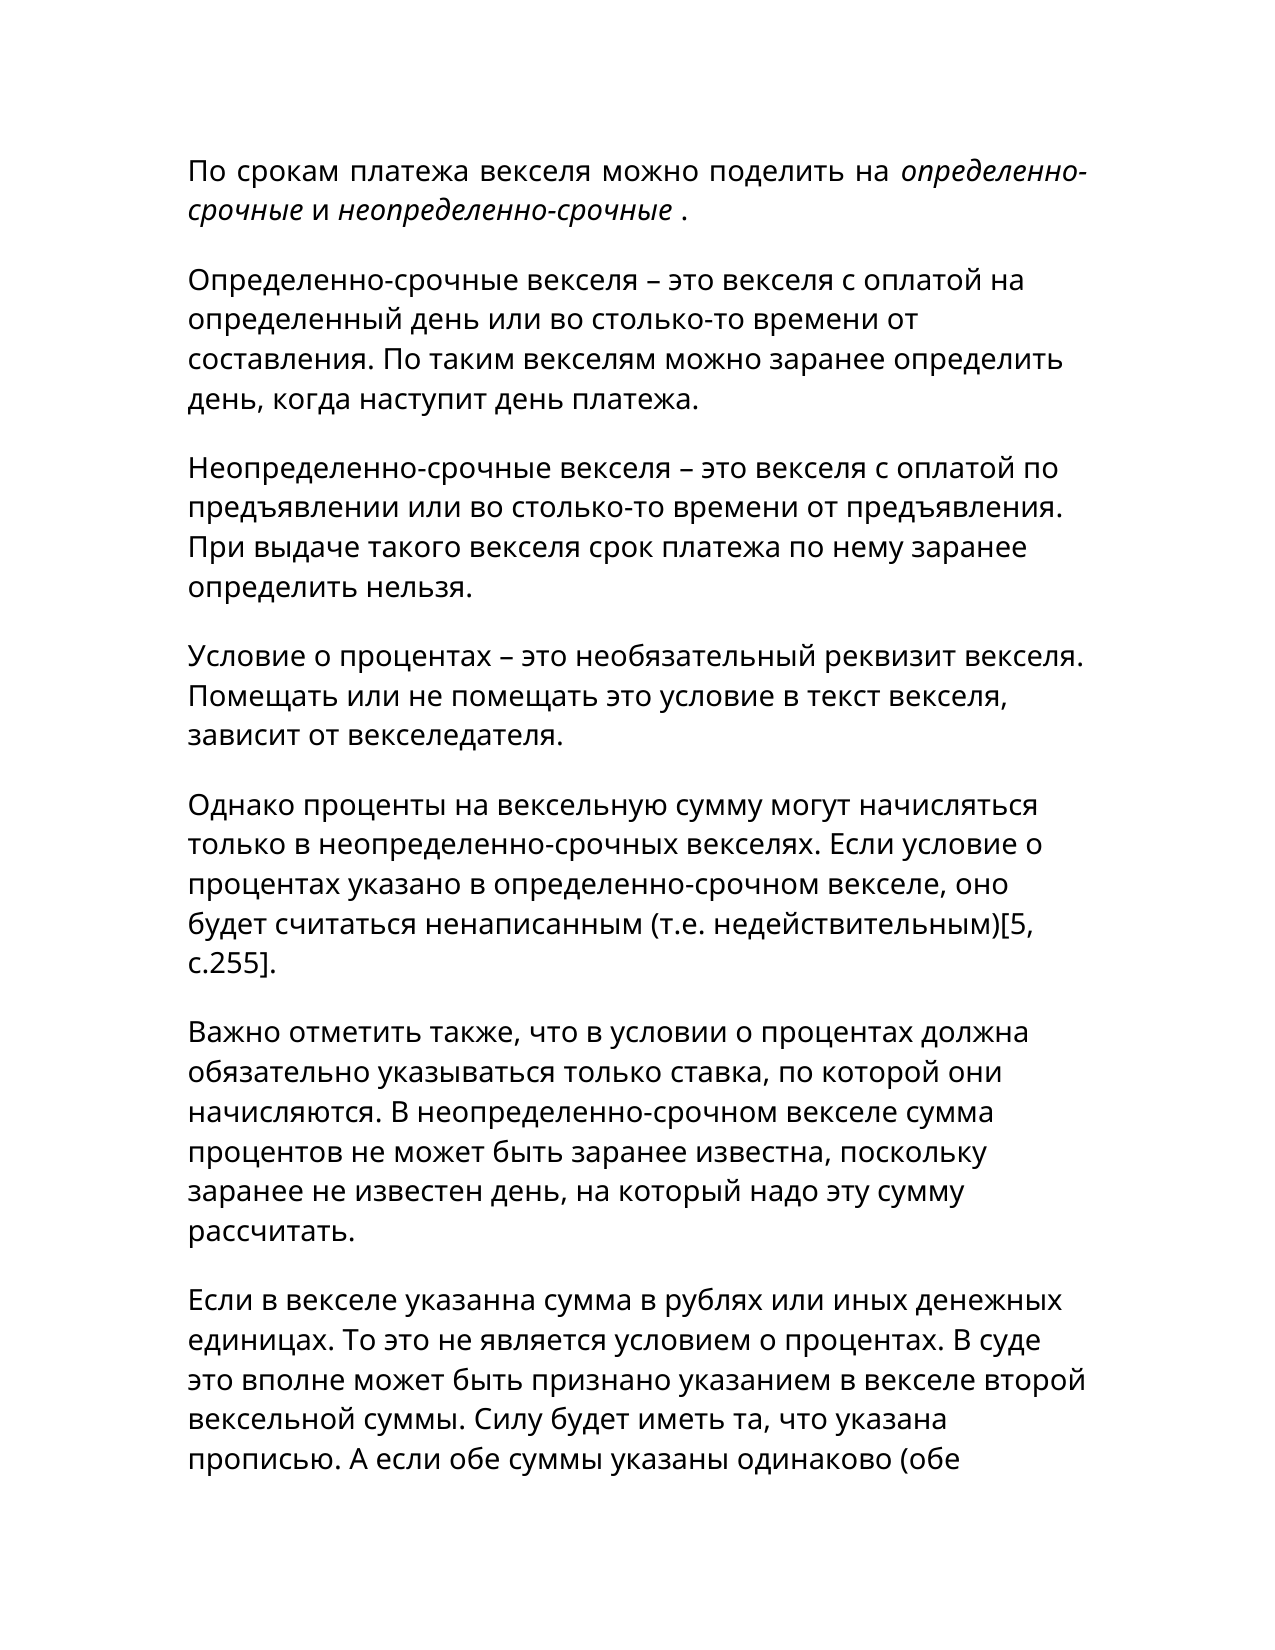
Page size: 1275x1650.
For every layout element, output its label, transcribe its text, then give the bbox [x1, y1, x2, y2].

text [187, 1279, 1087, 1478]
text Важно отметить также, что в условии о процентах должна обязательно указываться только ставка, по которой они начисляются. В неопределенно-срочном векселе сумма процентов не может быть заранее известна, поскольку заранее не известен день, на который надо эту сумму рассчитать. [187, 1012, 1087, 1250]
text Неопределенно-срочные векселя – это векселя с оплатой по предъявлении или во столько-то времени от предъявления. При выдаче такого векселя срок платежа по нему заранее определить нельзя. [187, 447, 1087, 606]
text Условие о процентах – это необязательный реквизит векселя. Помещать или не помещать это условие в текст векселя, зависит от векселедателя. [187, 635, 1087, 754]
text Однако проценты на вексельную сумму могут начисляться только в неопределенно-срочных векселях. Если условие о процентах указано в определенно-срочном векселе, оно будет считаться ненаписанным (т.е. недействительным)[5, с.255]. [187, 784, 1087, 982]
text Определенно-срочные векселя – это векселя с оплатой на определенный день или во столько-то времени от составления. По таким векселям можно заранее определить день, когда наступит день платежа. [187, 259, 1087, 418]
text По срокам платежа векселя можно поделить на определенно-срочные и неопределенно-срочные . [187, 150, 1087, 229]
